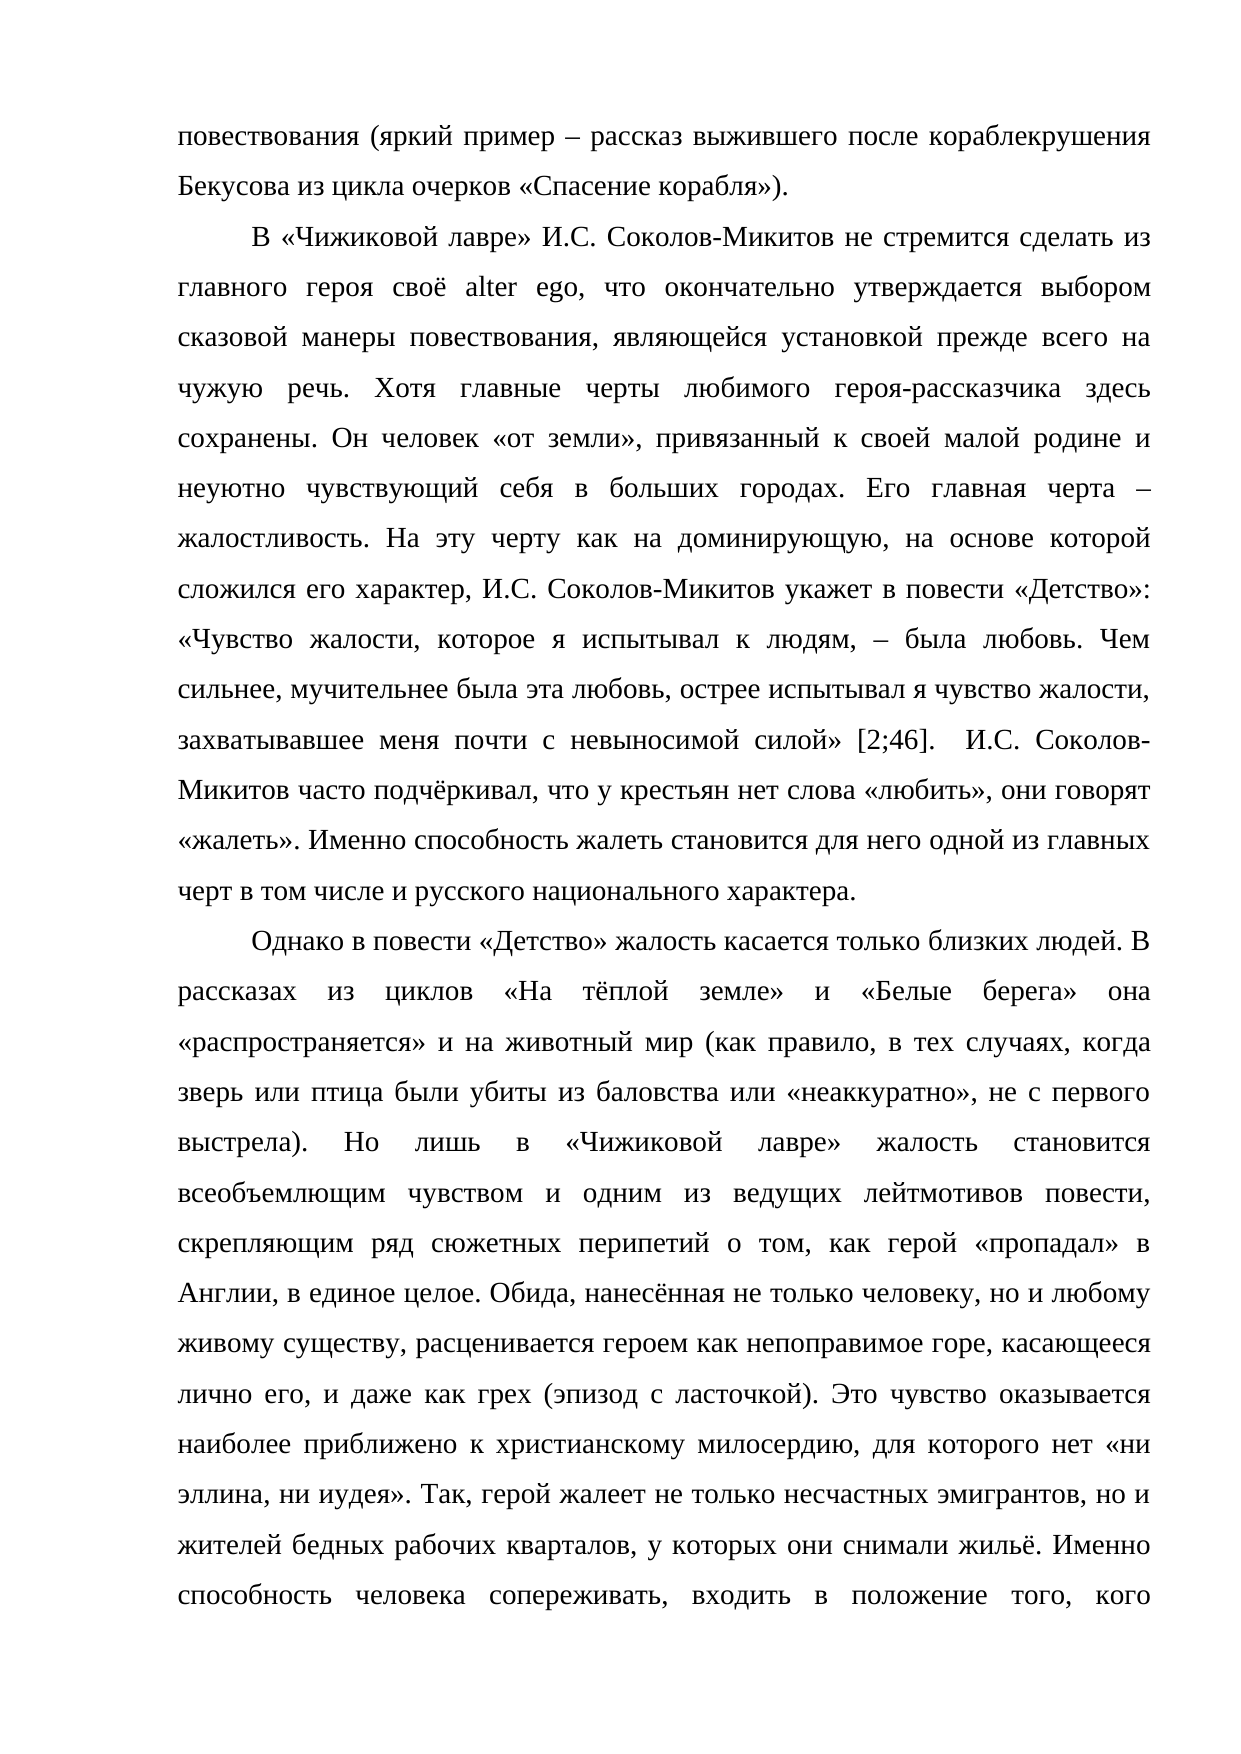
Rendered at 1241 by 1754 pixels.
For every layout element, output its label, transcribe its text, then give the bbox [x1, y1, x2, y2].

text В «Чижиковой лавре» И.С. Соколов-Микитов не стремится сделать из главного героя своё alter ego, что окончательно утверждается выбором сказовой манеры повествования, являющейся установкой прежде всего на чужую речь. Хотя главные черты любимого героя-рассказчика здесь сохранены. Он человек «от земли», привязанный к своей малой родине и неуютно чувствующий себя в больших городах. Его главная черта – жалостливость. На эту черту как на доминирующую, на основе которой сложился его характер, И.С. Соколов-Микитов укажет в повести «Детство»: «Чувство жалости, которое я испытывал к людям, – была любовь. Чем сильнее, мучительнее была эта любовь, острее испытывал я чувство жалости, захватывавшее меня почти с невыносимой силой» [2;46]. И.С. Соколов-Микитов часто подчёркивал, что у крестьян нет слова «любить», они говорят «жалеть». Именно способность жалеть становится для него одной из главных черт в том числе и русского национального характера. [177, 219, 1152, 906]
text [177, 923, 1152, 1611]
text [177, 118, 1152, 202]
